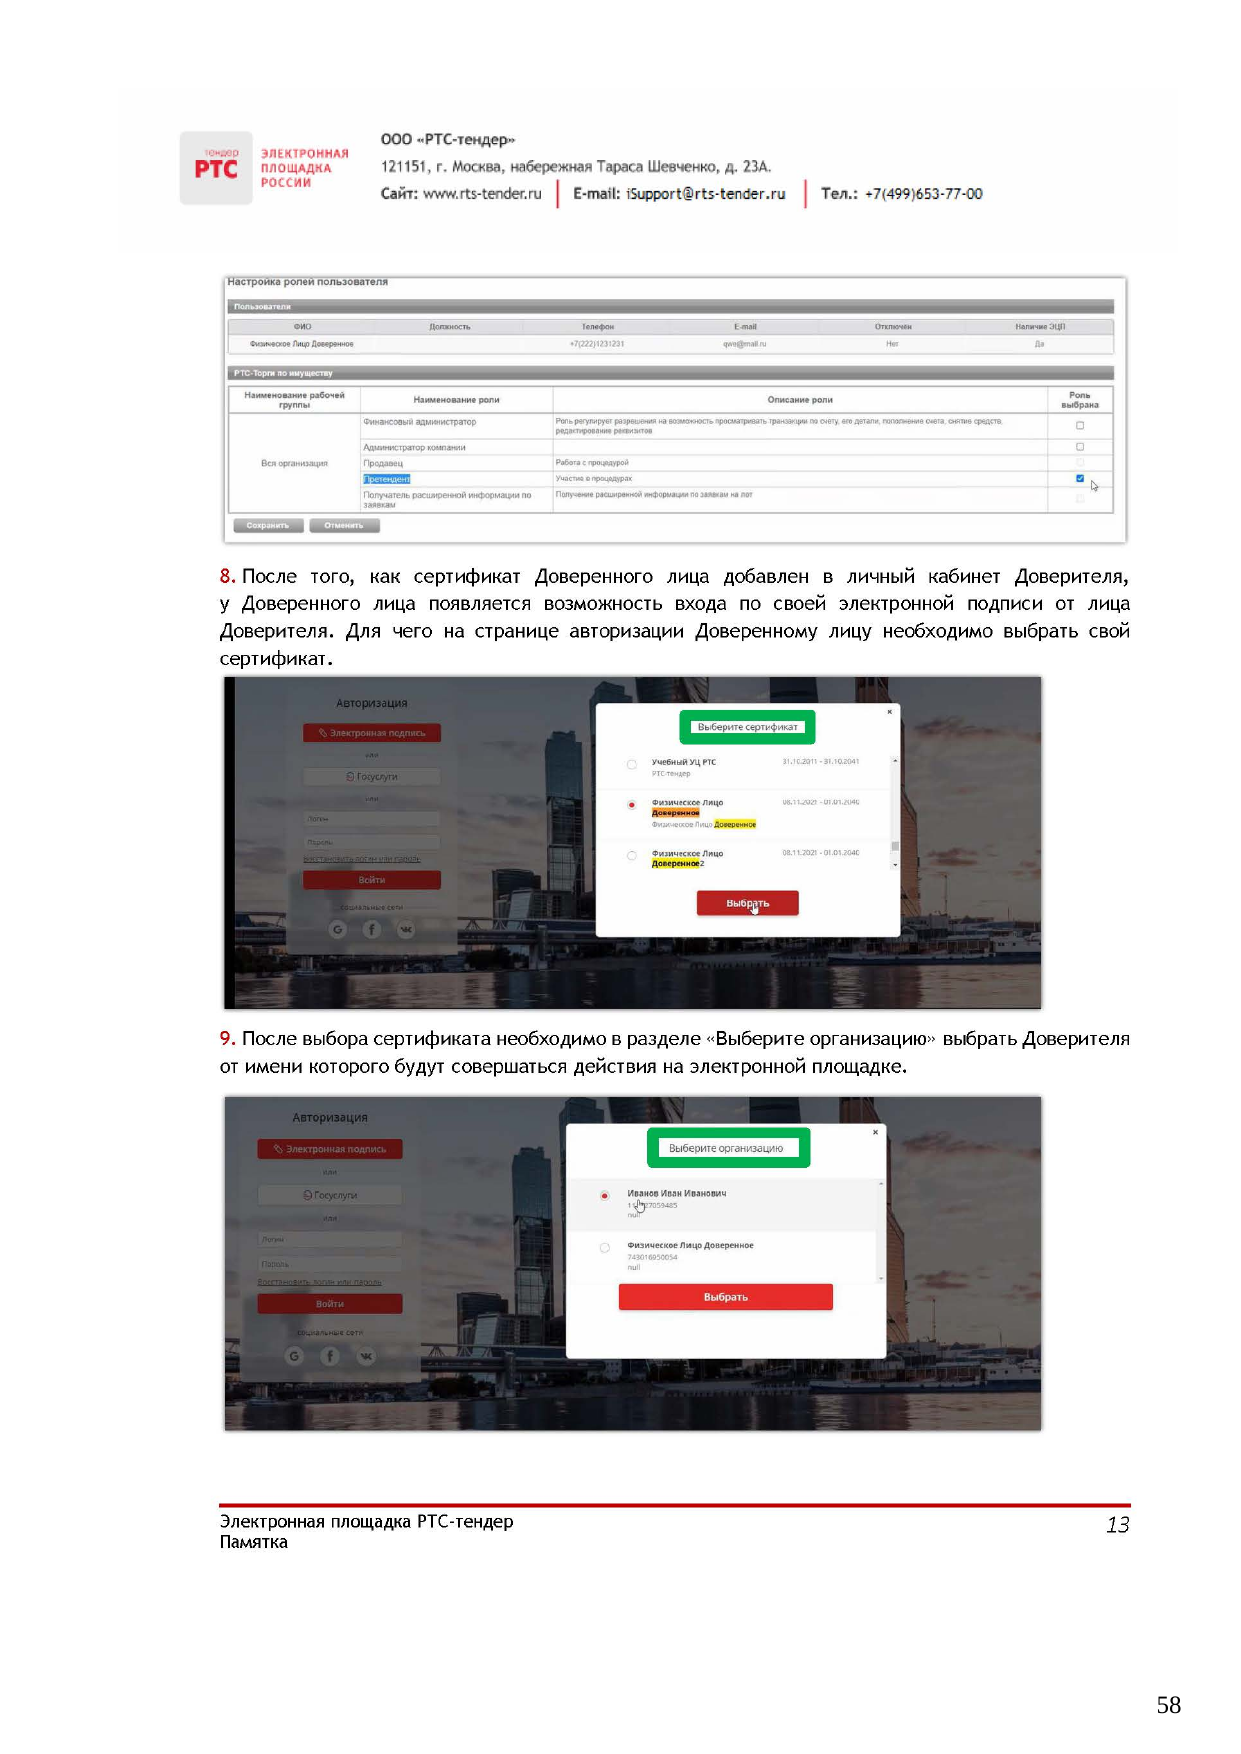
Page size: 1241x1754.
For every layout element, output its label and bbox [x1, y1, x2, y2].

picture [118, 88, 1181, 1590]
